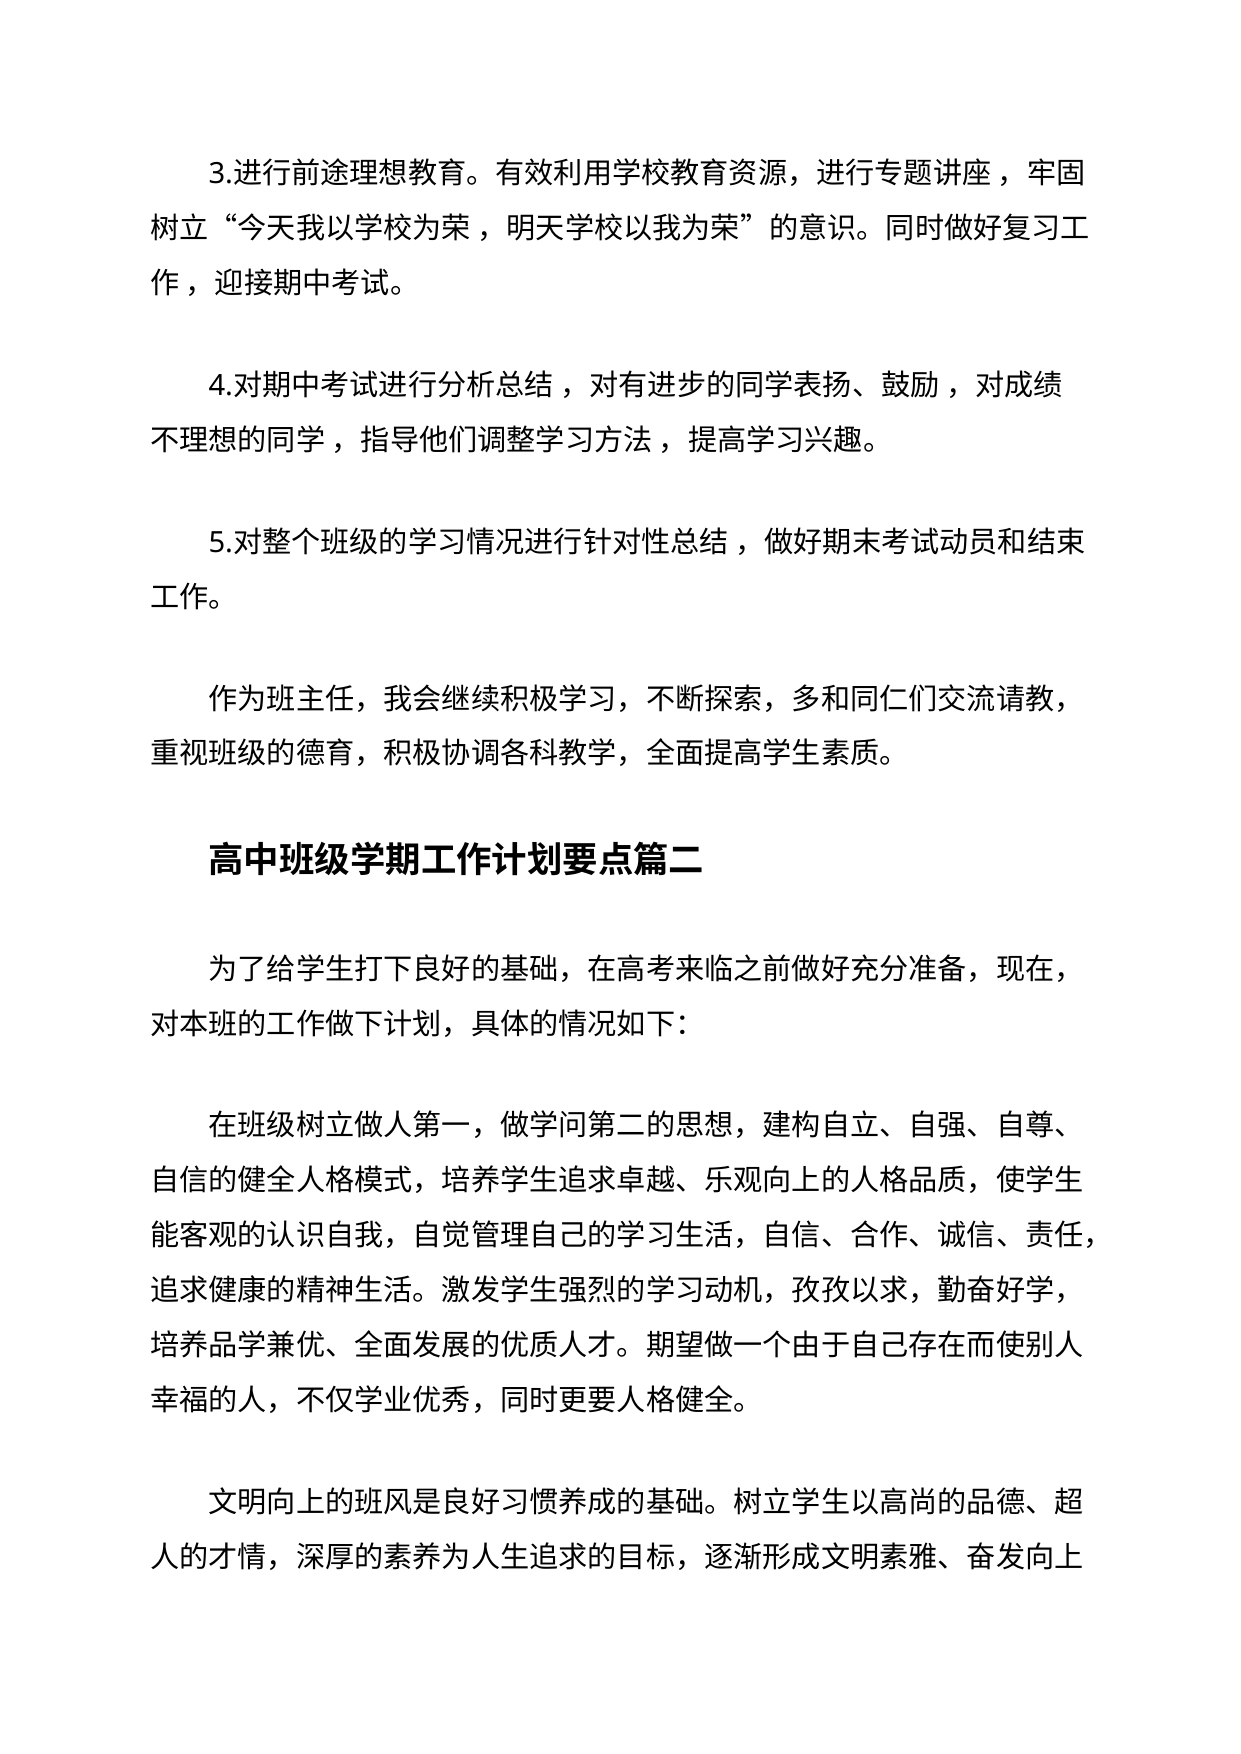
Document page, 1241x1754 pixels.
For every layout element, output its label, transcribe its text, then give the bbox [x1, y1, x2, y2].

text 在班级树立做人第一，做学问第二的思想，建构自立、自强、自尊、自信的健全人格模式，培养学生追求卓越、乐观向上的人格品质，使学生能客观的认识自我，自觉管理自己的学习生活，自信、合作、诚信、责任，追求健康的精神生活。激发学生强烈的学习动机，孜孜以求，勤奋好学，培养品学兼优、全面发展的优质人才。期望做一个由于自己存在而使别人幸福的人，不仅学业优秀，同时更要人格健全。 [150, 1102, 1090, 1419]
text 作为班主任，我会继续积极学习，不断探索，多和同仁们交流请教，重视班级的德育，积极协调各科教学，全面提高学生素质。 [150, 675, 1090, 772]
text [150, 1478, 1090, 1575]
text 高中班级学期工作计划要点篇二 [150, 832, 1090, 883]
text 为了给学生打下良好的基础，在高考来临之前做好充分准备，现在，对本班的工作做下计划，具体的情况如下： [150, 945, 1090, 1042]
text 5.对整个班级的学习情况进行针对性总结 ，做好期末考试动员和结束工作。 [150, 518, 1090, 616]
text 3.进行前途理想教育。有效利用学校教育资源，进行专题讲座 ，牢固树立“今天我以学校为荣 ，明天学校以我为荣”的意识。同时做好复习工作 ，迎接期中考试。 [150, 150, 1090, 302]
text 4.对期中考试进行分析总结 ，对有进步的同学表扬、鼓励 ，对成绩不理想的同学 ，指导他们调整学习方法 ，提高学习兴趣。 [150, 362, 1090, 459]
